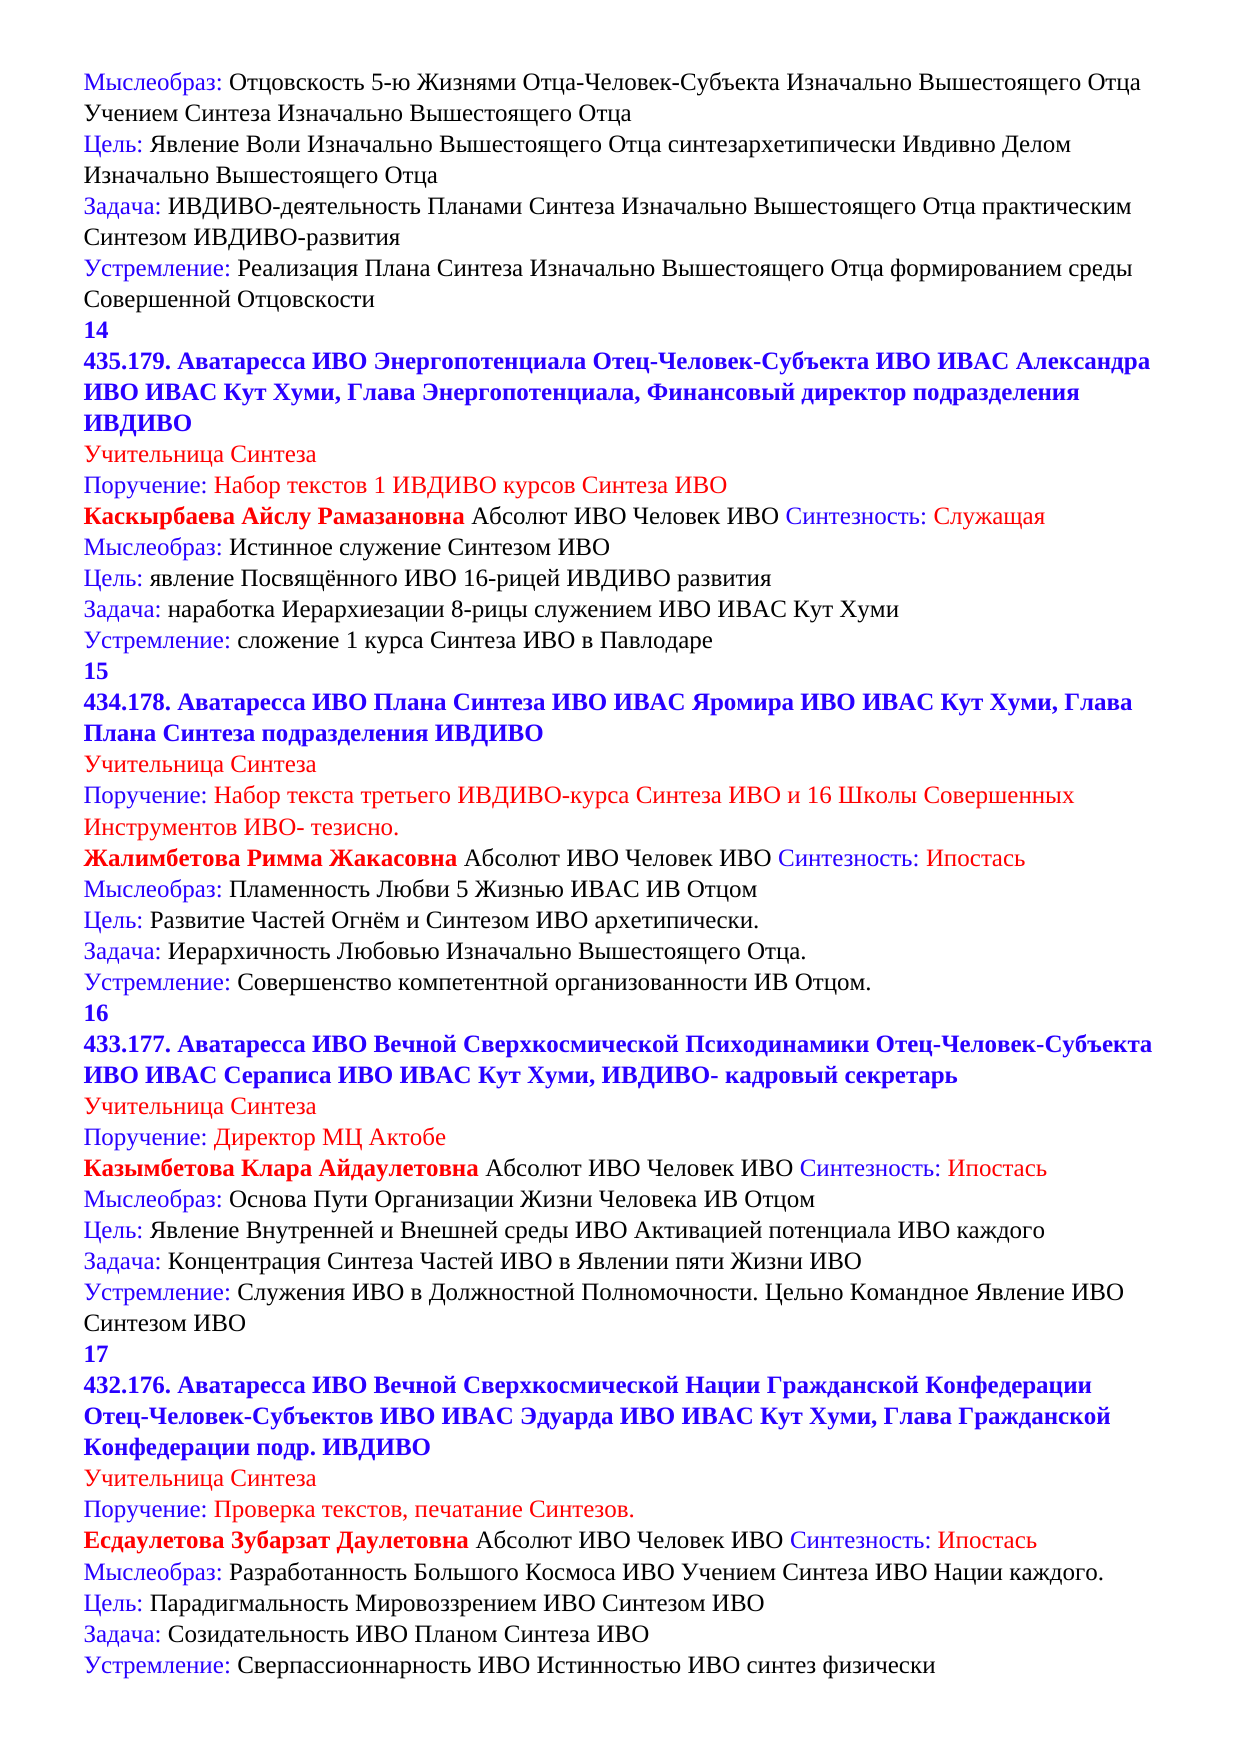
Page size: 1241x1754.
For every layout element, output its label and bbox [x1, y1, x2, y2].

text [83, 67, 1157, 1678]
